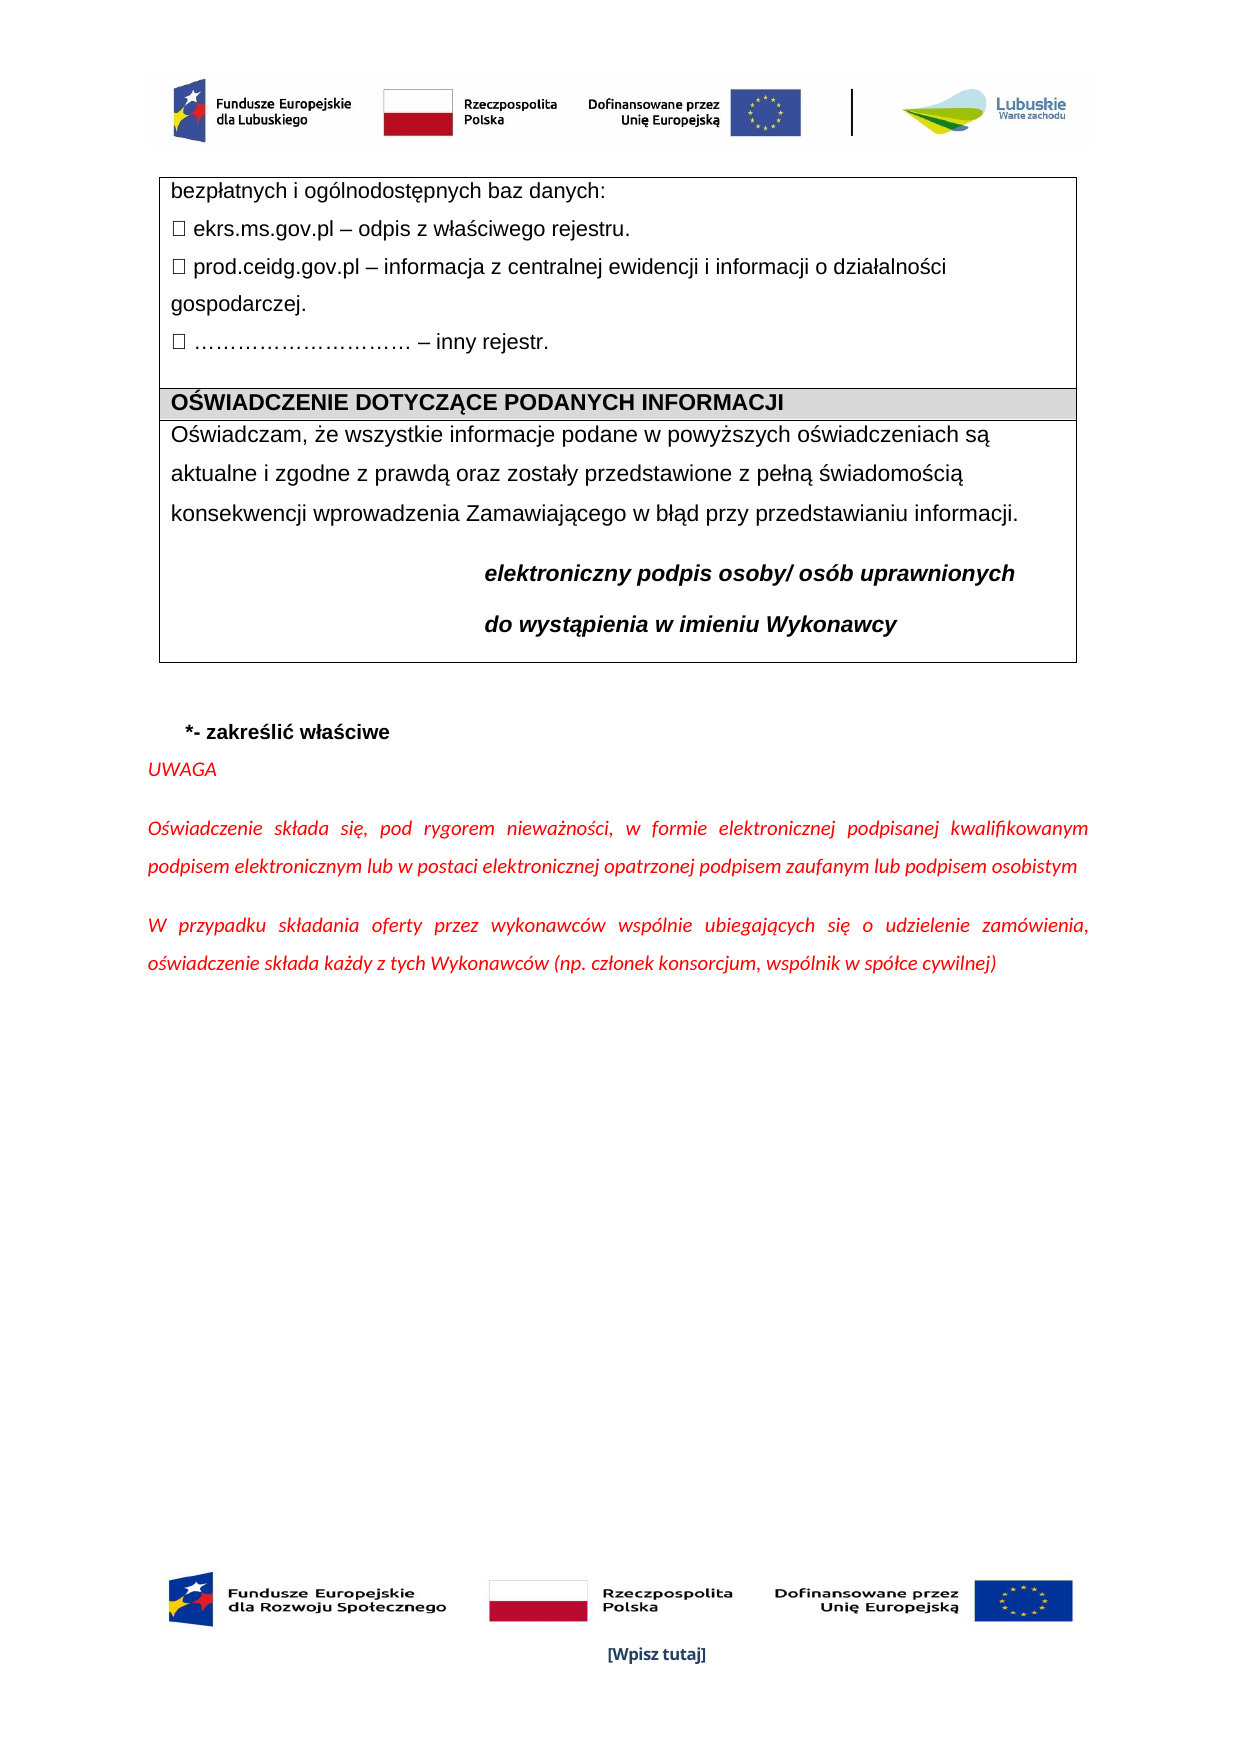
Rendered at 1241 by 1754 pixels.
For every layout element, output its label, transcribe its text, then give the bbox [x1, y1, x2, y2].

table_cell Wskazuję następujące podmiotowe środki dowodowe, które można uzyskać za pomocą bezpłatnych i ogólnodostępnych baz danych, oraz dane umożliwiające dostęp do tych środków: Oświadczam, że Zamawiający może uzyskać podmiotowe środki dowodowe za pomocą bezpłatnych i ogólnodostępnych baz danych:  ekrs.ms.gov.pl – odpis z właściwego rejestru.  prod.ceidg.gov.pl – informacja z centralnej ewidencji i informacji o działalności gospodarczej.  ………………………… – inny rejestr. [160, 178, 1076, 388]
text UWAGA [148, 756, 1093, 781]
table_cell OŚWIADCZENIE DOTYCZĄCE PODANYCH INFORMACJI [160, 389, 1076, 419]
table_cell Oświadczam, że wszystkie informacje podane w powyższych oświadczeniach są aktualne i zgodne z prawdą oraz zostały przedstawione z pełną świadomością konsekwencji wprowadzenia Zamawiającego w błąd przy przedstawianiu informacji. elektroniczny podpis osoby/ osób uprawnionych do wystąpienia w imieniu Wykonawcy [160, 421, 1076, 662]
text *- zakreślić właściwe [185, 720, 1093, 744]
text W przypadku składania oferty przez wykonawców wspólnie ubiegających się o udzielenie zamówienia, oświadczenie składa każdy z tych Wykonawców (np. członek konsorcjum, wspólnik w spółce cywilnej) [148, 912, 1093, 975]
picture [147, 73, 1093, 149]
text Oświadczenie składa się, pod rygorem nieważności, w formie elektronicznej podpisanej kwalifikowanym podpisem elektronicznym lub w postaci elektronicznej opatrzonej podpisem zaufanym lub podpisem osobistym [148, 815, 1093, 878]
